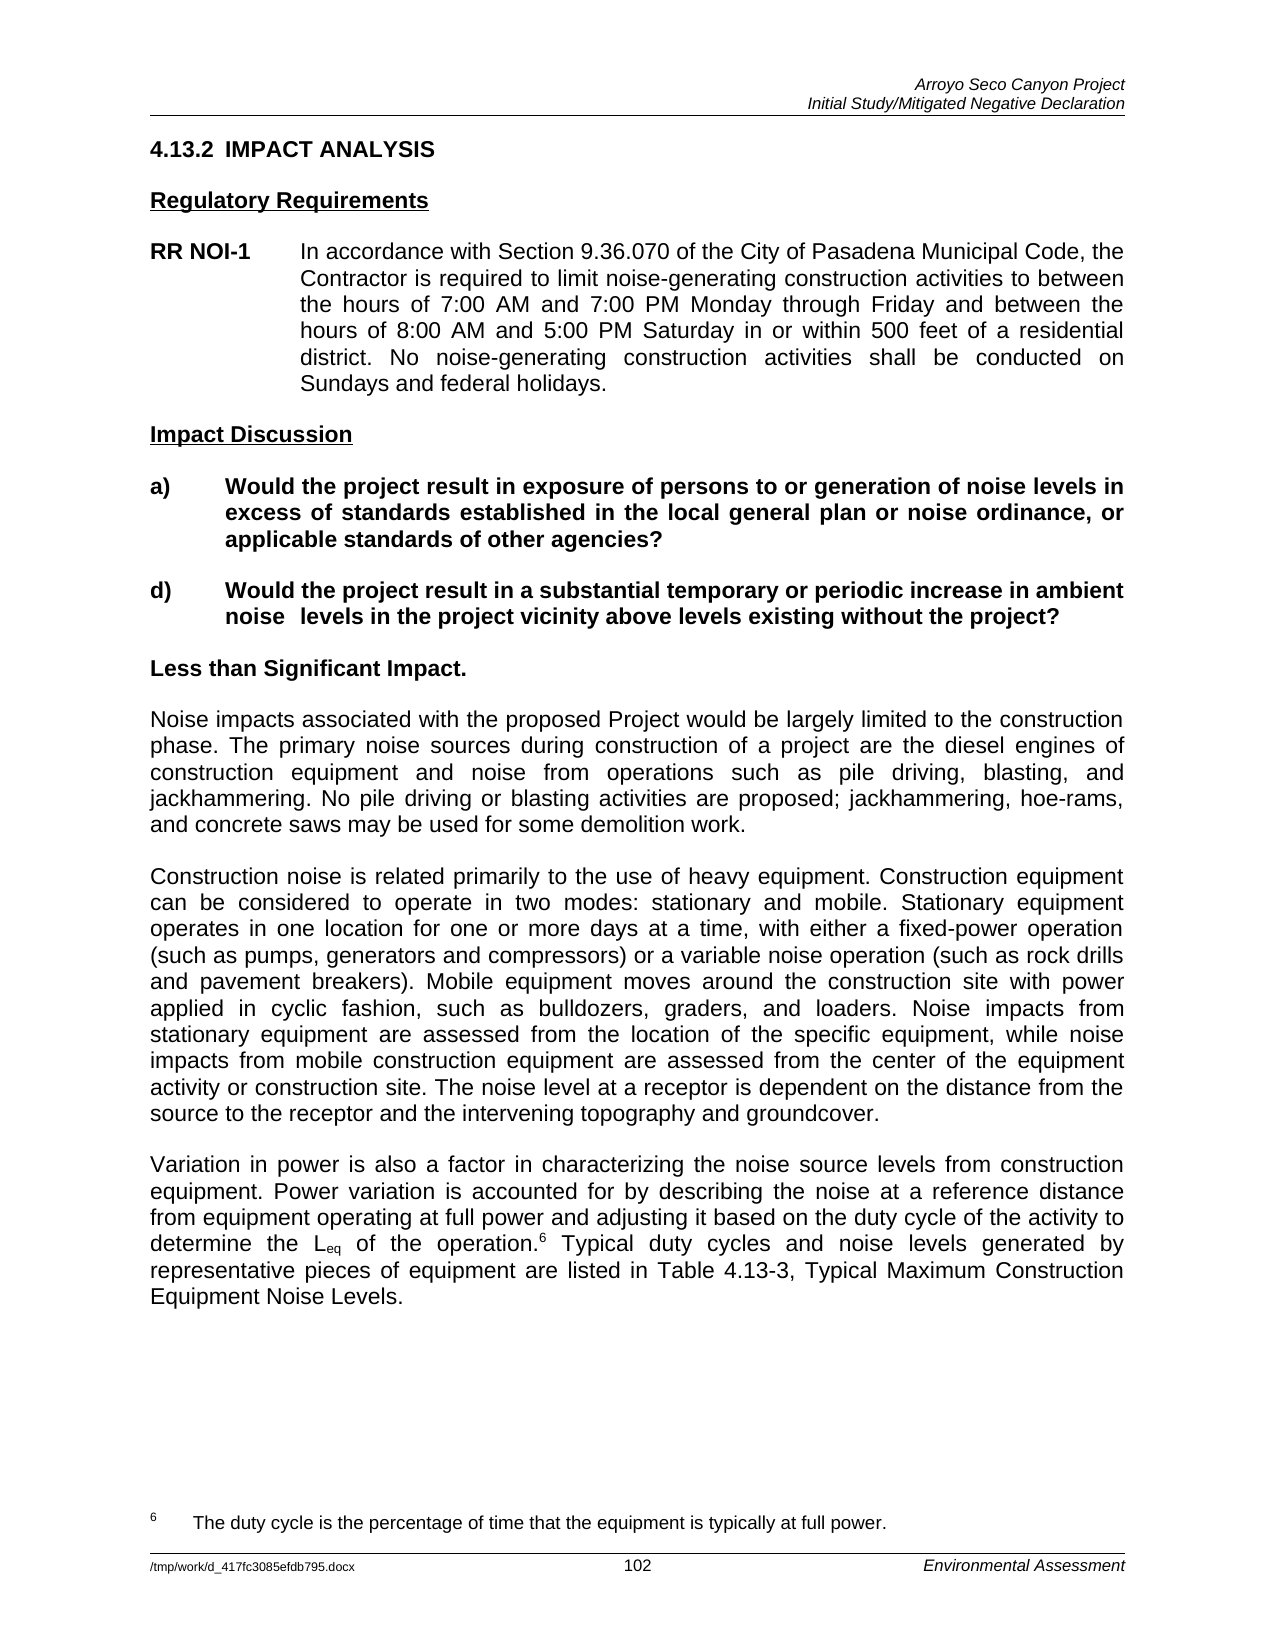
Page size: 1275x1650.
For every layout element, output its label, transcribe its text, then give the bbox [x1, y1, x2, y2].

subtitle a) Would the project result in exposure of persons to or generation of noise levels in excess of standards established in the local general plan or noise ordinance, or applicable standards of other agencies? [150, 473, 1125, 552]
text d) Would the project result in a substantial temporary or periodic increase in ambient noise levels in the project vicinity above levels existing without the project? [150, 577, 1125, 629]
subtitle Impact Discussion [150, 421, 1125, 448]
text RR NOI-1 In accordance with Section 9.36.070 of the City of Pasadena Municipal Code, the Contractor is required to limit noise-generating construction activities to between the hours of 7:00 AM and 7:00 PM Monday through Friday and between the hours of 8:00 AM and 5:00 PM Saturday in or within 500 feet of a residential district. No noise-generating construction activities shall be conducted on Sundays and federal holidays. [150, 238, 1125, 396]
subtitle Impact Analysis [150, 136, 1125, 162]
text Construction noise is related primarily to the use of heavy equipment. Construction equipment can be considered to operate in two modes: stationary and mobile. Stationary equipment operates in one location for one or more days at a time, with either a fixed-power operation (such as pumps, generators and compressors) or a variable noise operation (such as rock drills and pavement breakers). Mobile equipment moves around the construction site with power applied in cyclic fashion, such as bulldozers, graders, and loaders. Noise impacts from stationary equipment are assessed from the location of the specific equipment, while noise impacts from mobile construction equipment are assessed from the center of the equipment activity or construction site. The noise level at a receptor is dependent on the distance from the source to the receptor and the intervening topography and groundcover. [150, 863, 1125, 1126]
subtitle Regulatory Requirements [150, 187, 1125, 213]
text Noise impacts associated with the proposed Project would be largely limited to the construction phase. The primary noise sources during construction of a project are the diesel engines of construction equipment and noise from operations such as pile driving, blasting, and jackhammering. No pile driving or blasting activities are proposed; jackhammering, hoe-rams, and concrete saws may be used for some demolition work. [150, 706, 1125, 838]
text Less than Significant Impact. [150, 654, 1125, 681]
text Variation in power is also a factor in characterizing the noise source levels from construction equipment. Power variation is accounted for by describing the noise at a reference distance from equipment operating at full power and adjusting it based on the duty cycle of the activity to determine the Leq of the operation. Typical duty cycles and noise levels generated by representative pieces of equipment are listed in Table 4.13-3, Typical Maximum Construction Equipment Noise Levels. [150, 1151, 1125, 1309]
